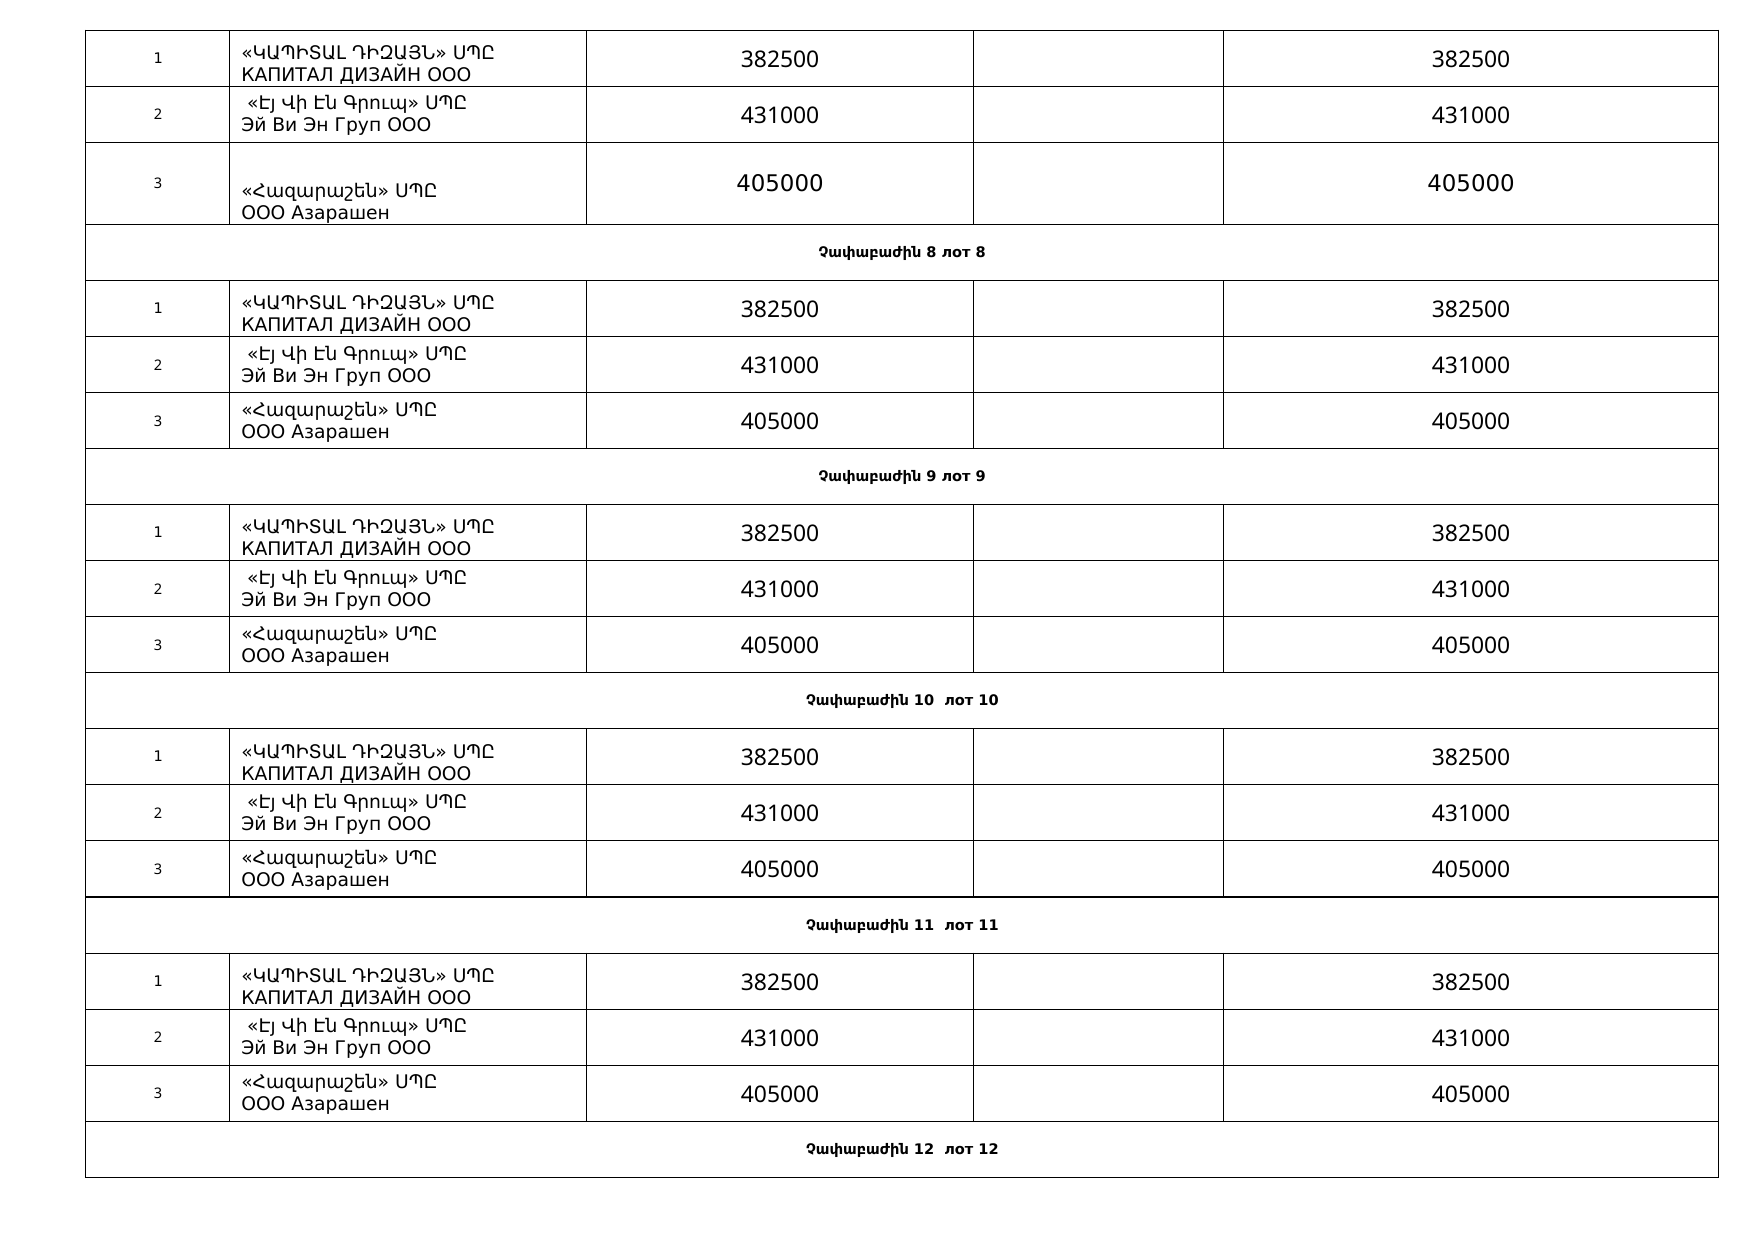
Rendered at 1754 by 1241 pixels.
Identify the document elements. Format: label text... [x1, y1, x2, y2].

table_cell [974, 1010, 1223, 1064]
table_cell «ԿԱՊԻՏԱԼ ԴԻԶԱՅՆ» ՍՊԸ КАПИТАЛ ДИЗАЙН ООО [230, 281, 586, 336]
table_cell 3 [86, 617, 229, 672]
table_cell 405000 [587, 617, 973, 672]
table_cell [974, 31, 1223, 86]
table_cell [974, 143, 1223, 224]
table_cell 431000 [587, 337, 973, 392]
table_cell «Էյ Վի Էն Գրուպ» ՍՊԸ Эй Ви Эн Груп ООО [230, 785, 586, 840]
table_cell Չափաբաժին 9 лот 9 [86, 449, 1718, 504]
table_cell 405000 [1224, 1066, 1718, 1121]
table_cell «ԿԱՊԻՏԱԼ ԴԻԶԱՅՆ» ՍՊԸ КАПИТАЛ ДИЗАЙН ООО [230, 31, 586, 86]
table_cell [974, 337, 1223, 392]
table_cell 431000 [1224, 561, 1718, 616]
table_cell [974, 841, 1223, 896]
table_cell [974, 87, 1223, 142]
table_cell [974, 785, 1223, 840]
table_cell «ԿԱՊԻՏԱԼ ԴԻԶԱՅՆ» ՍՊԸ КАПИТАЛ ДИЗАЙН ООО [230, 729, 586, 784]
table_cell 1 [86, 729, 229, 784]
table_cell [974, 393, 1223, 448]
table_cell 405000 [587, 393, 973, 448]
table_cell 3 [86, 393, 229, 448]
table_cell 382500 [1224, 505, 1718, 560]
table_cell 382500 [587, 281, 973, 336]
table_cell 3 [86, 143, 229, 224]
table_cell «Էյ Վի Էն Գրուպ» ՍՊԸ Эй Ви Эн Груп ООО [230, 1010, 586, 1064]
table_cell [974, 561, 1223, 616]
table_cell Չափաբաժին 11 лот 11 [86, 898, 1718, 952]
table_cell 382500 [587, 505, 973, 560]
table_cell [974, 954, 1223, 1008]
table_cell «ԿԱՊԻՏԱԼ ԴԻԶԱՅՆ» ՍՊԸ КАПИТАЛ ДИЗАЙН ООО [230, 505, 586, 560]
table_cell 431000 [1224, 87, 1718, 142]
table_cell 431000 [587, 1010, 973, 1064]
table_cell 405000 [587, 143, 973, 224]
table_cell 2 [86, 561, 229, 616]
table_cell 2 [86, 337, 229, 392]
table_cell «Էյ Վի Էն Գրուպ» ՍՊԸ Эй Ви Эн Груп ООО [230, 87, 586, 142]
table_cell «ԿԱՊԻՏԱԼ ԴԻԶԱՅՆ» ՍՊԸ КАПИТАЛ ДИЗАЙН ООО [230, 954, 586, 1008]
table_cell 405000 [587, 841, 973, 896]
table_cell 405000 [1224, 617, 1718, 672]
table_cell 3 [86, 841, 229, 896]
table_cell 2 [86, 87, 229, 142]
table_cell [974, 729, 1223, 784]
table_cell 431000 [1224, 337, 1718, 392]
table_cell Չափաբաժին 8 лот 8 [86, 225, 1718, 280]
table_cell 431000 [1224, 1010, 1718, 1064]
table_cell 405000 [1224, 841, 1718, 896]
table_cell [974, 505, 1223, 560]
table_cell «Էյ Վի Էն Գրուպ» ՍՊԸ Эй Ви Эн Груп ООО [230, 561, 586, 616]
table_cell 431000 [587, 561, 973, 616]
table_cell «Հազարաշեն» ՍՊԸ ООО Азарашен [230, 1066, 586, 1121]
table_cell 382500 [587, 31, 973, 86]
table_cell 405000 [1224, 143, 1718, 224]
table_cell 3 [86, 1066, 229, 1121]
table_cell 1 [86, 31, 229, 86]
table_cell 431000 [587, 785, 973, 840]
table_cell 405000 [587, 1066, 973, 1121]
table_cell 431000 [1224, 785, 1718, 840]
table_cell [974, 617, 1223, 672]
table_cell 1 [86, 954, 229, 1008]
table_cell 382500 [1224, 281, 1718, 336]
table_cell 382500 [1224, 954, 1718, 1008]
table_cell «Հազարաշեն» ՍՊԸ ООО Азарашен [230, 393, 586, 448]
table_cell «Հազարաշեն» ՍՊԸ ООО Азарашен [230, 841, 586, 896]
table_cell [974, 1066, 1223, 1121]
table_cell 382500 [587, 729, 973, 784]
table_cell 1 [86, 505, 229, 560]
table_cell 382500 [1224, 31, 1718, 86]
table_cell «Հազարաշեն» ՍՊԸ ООО Азарашен [230, 143, 586, 224]
table_cell 382500 [1224, 729, 1718, 784]
table_cell Չափաբաժին 10 лот 10 [86, 673, 1718, 728]
table_cell 431000 [587, 87, 973, 142]
table_cell «Հազարաշեն» ՍՊԸ ООО Азарашен [230, 617, 586, 672]
table_cell «Էյ Վի Էն Գրուպ» ՍՊԸ Эй Ви Эн Груп ООО [230, 337, 586, 392]
table_cell 1 [86, 281, 229, 336]
table_cell Չափաբաժին 12 лот 12 [86, 1122, 1718, 1177]
table_cell 405000 [1224, 393, 1718, 448]
table_cell 2 [86, 1010, 229, 1064]
table_cell [974, 281, 1223, 336]
table_cell 2 [86, 785, 229, 840]
table_cell 382500 [587, 954, 973, 1008]
